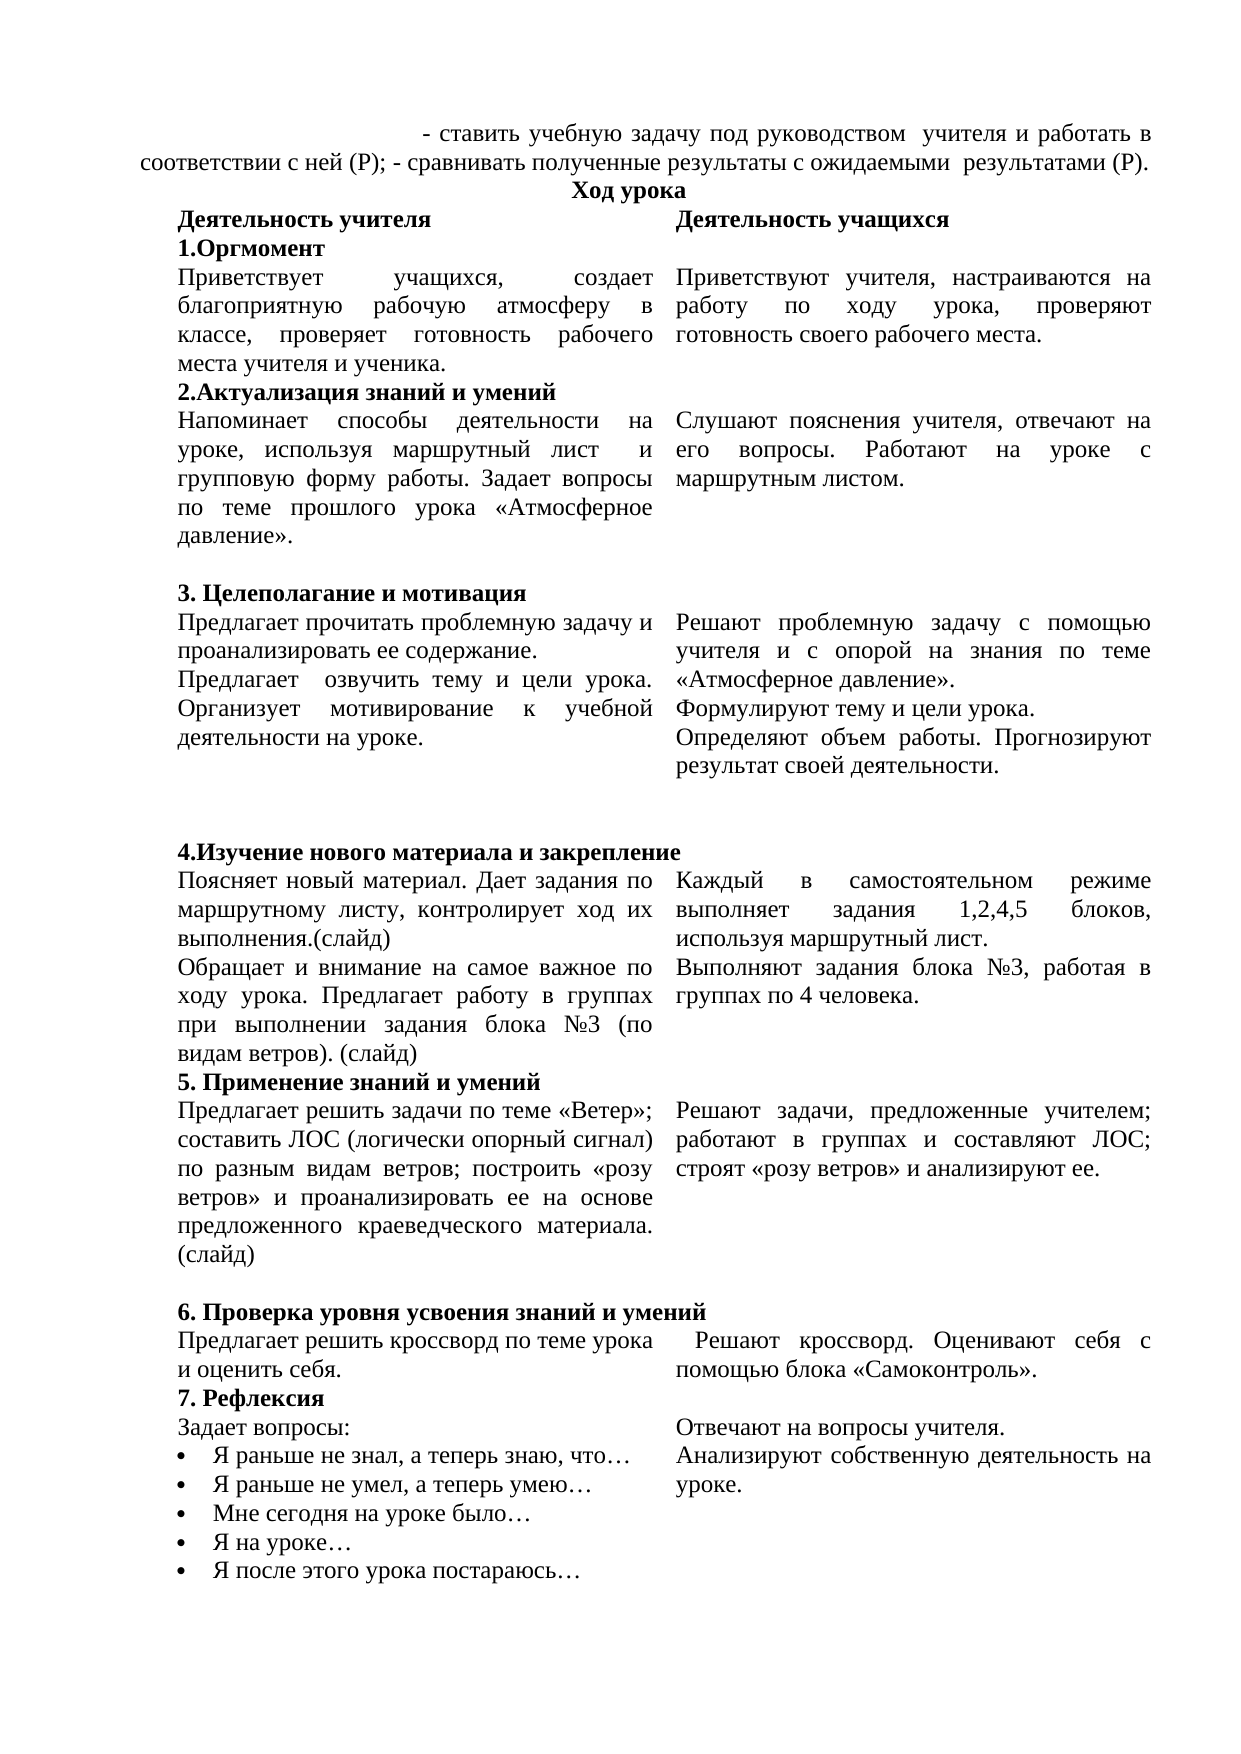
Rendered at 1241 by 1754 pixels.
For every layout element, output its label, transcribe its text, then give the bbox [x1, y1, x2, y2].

table_cell Решают задачи, предложенные учителем; работают в группах и составляют ЛОС; строят «розу ветров» и анализируют ее. [664, 1096, 1163, 1297]
table_cell 3. Целеполагание и мотивация [166, 578, 1163, 607]
table_cell Каждый в самостоятельном режиме выполняет задания 1,2,4,5 блоков, используя маршрутный лист. Выполняют задания блока №3, работая в группах по 4 человека. [664, 866, 1163, 1067]
table_cell Предлагает решить задачи по теме «Ветер»; составить ЛОС (логически опорный сигнал) по разным видам ветров; построить «розу ветров» и проанализировать ее на основе предложенного краеведческого материала.(слайд) [166, 1096, 664, 1297]
table_cell 5. Применение знаний и умений [166, 1067, 1163, 1096]
text - ставить учебную задачу под руководством учителя и работать в соответствии с ней (Р); - сравнивать полученные результаты с ожидаемыми результатами (Р). [140, 118, 1152, 176]
table_header Деятельность учащихся [664, 204, 1163, 233]
table_header Деятельность учителя [166, 204, 664, 233]
table_cell Приветствует учащихся, создает благоприятную рабочую атмосферу в классе, проверяет готовность рабочего места учителя и ученика. [166, 262, 664, 377]
table_cell 4.Изучение нового материала и закрепление [166, 837, 1163, 866]
table_cell 1.Оргмомент [166, 233, 1163, 262]
table_cell Решают кроссворд. Оценивают себя с помощью блока «Самоконтроль». [664, 1326, 1163, 1383]
table_cell Приветствуют учителя, настраиваются на работу по ходу урока, проверяют готовность своего рабочего места. [664, 262, 1163, 377]
table_cell 6. Проверка уровня усвоения знаний и умений [166, 1297, 1163, 1326]
table_cell Напоминает способы деятельности на уроке, используя маршрутный лист и групповую форму работы. Задает вопросы по теме прошлого урока «Атмосферное давление». [166, 406, 664, 578]
table_cell Решают проблемную задачу с помощью учителя и с опорой на знания по теме «Атмосферное давление». Формулируют тему и цели урока. Определяют объем работы. Прогнозируют результат своей деятельности. [664, 607, 1163, 837]
table_cell Поясняет новый материал. Дает задания по маршрутному листу, контролирует ход их выполнения.(слайд) Обращает и внимание на самое важное по ходу урока. Предлагает работу в группах при выполнении задания блока №3 (по видам ветров). (слайд) [166, 866, 664, 1067]
table_cell Предлагает решить кроссворд по теме урока и оценить себя. [166, 1326, 664, 1383]
table_cell Слушают пояснения учителя, отвечают на его вопросы. Работают на уроке с маршрутным листом. [664, 406, 1163, 578]
text Ход урока [83, 176, 1152, 204]
table_cell 2.Актуализация знаний и умений [166, 377, 1163, 406]
table_cell Задает вопросы: Я раньше не знал, а теперь знаю, что… Я раньше не умел, а теперь умею… Мне сегодня на уроке было… Я на уроке… Я после этого урока постараюсь… [166, 1412, 664, 1613]
table_cell Отвечают на вопросы учителя. Анализируют собственную деятельность на уроке. [664, 1412, 1163, 1613]
table_cell 7. Рефлексия [166, 1383, 1163, 1412]
table_cell Предлагает прочитать проблемную задачу и проанализировать ее содержание. Предлагает озвучить тему и цели урока. Организует мотивирование к учебной деятельности на уроке. [166, 607, 664, 837]
